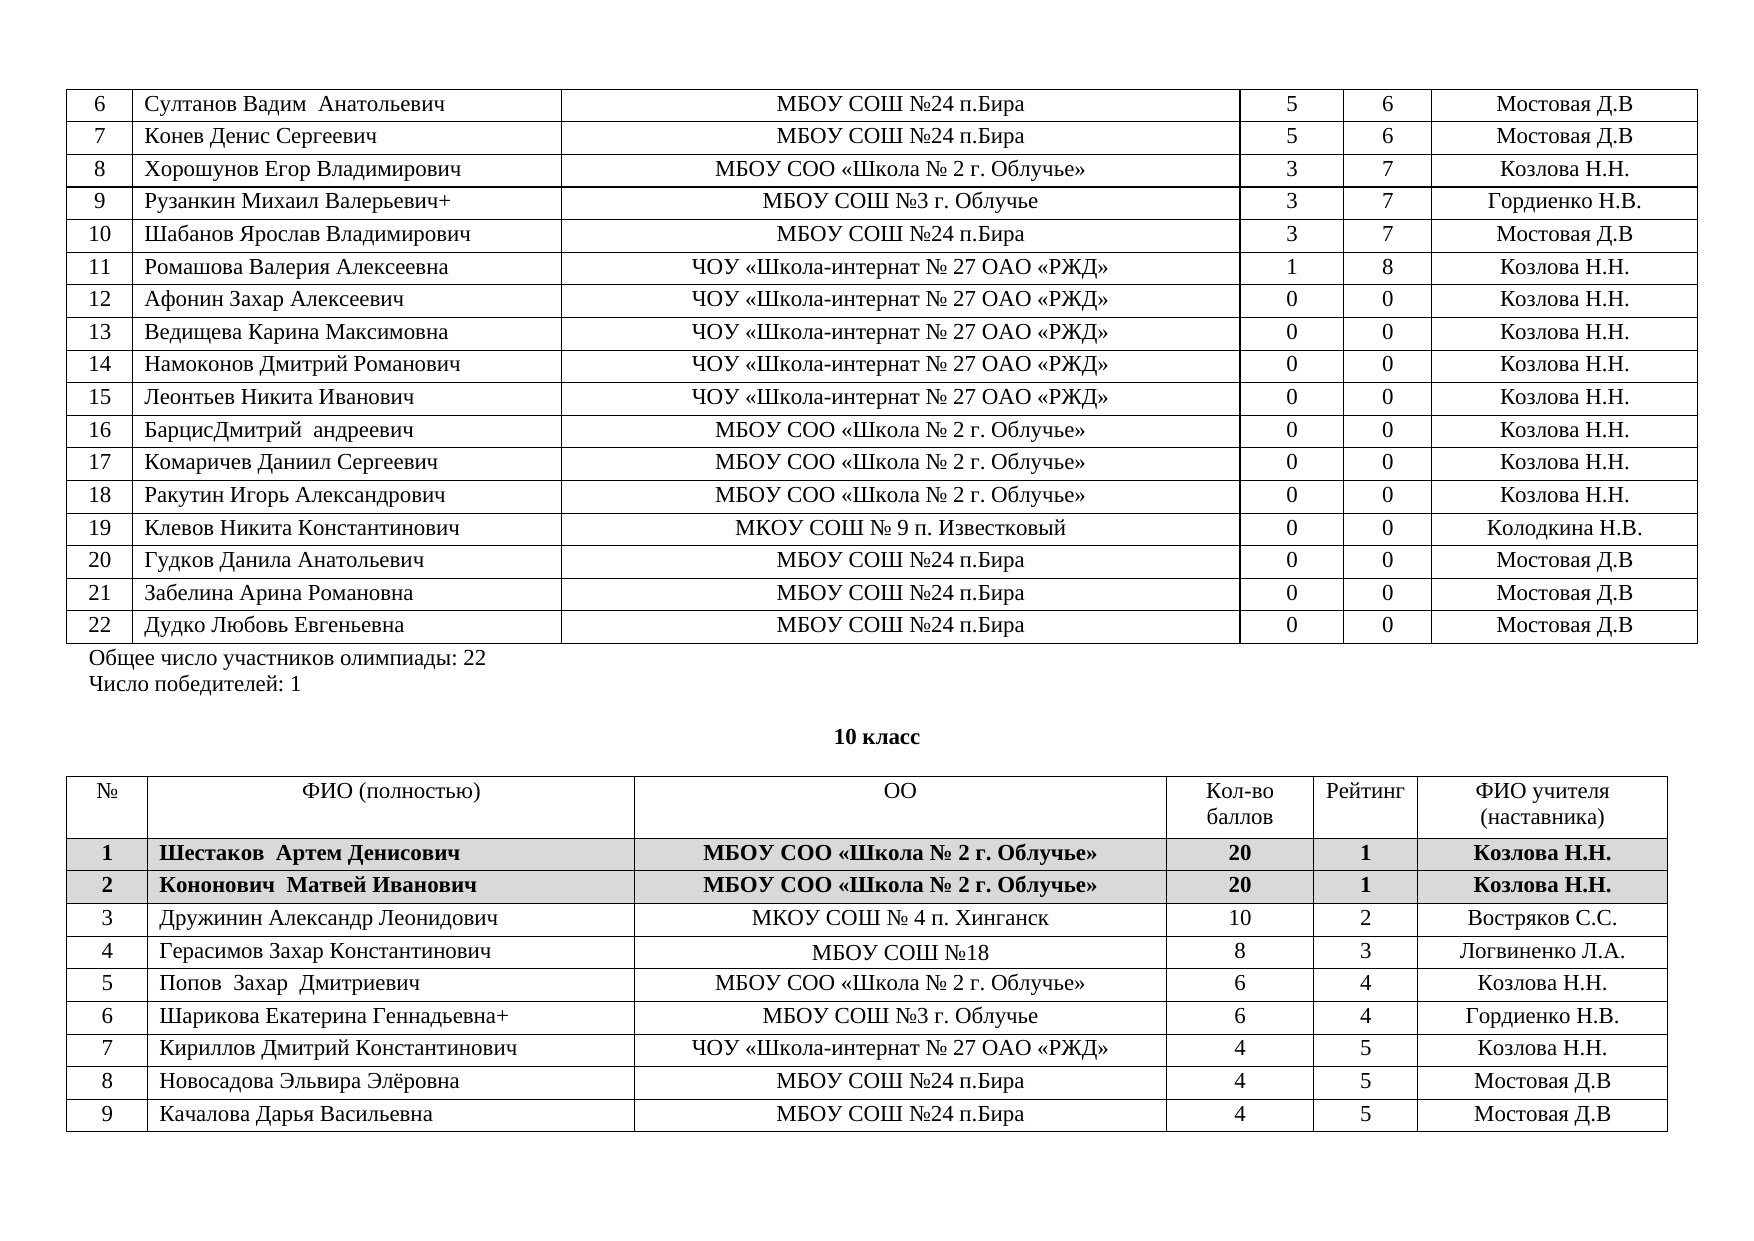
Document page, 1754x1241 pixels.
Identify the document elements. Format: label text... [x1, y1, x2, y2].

table_cell ЧОУ «Школа-интернат № 27 ОАО «РЖД» [562, 285, 1239, 317]
table_cell 6 [1167, 1002, 1313, 1033]
table_cell 5 [1241, 90, 1343, 121]
table_cell Попов Захар Дмитриевич [148, 969, 634, 1001]
table_cell БарцисДмитрий андреевич [133, 416, 561, 447]
table_cell 0 [1344, 416, 1431, 447]
table_cell Козлова Н.Н. [1432, 416, 1697, 447]
table_cell Козлова Н.Н. [1432, 481, 1697, 512]
table_cell Козлова Н.Н. [1418, 969, 1667, 1001]
table_cell Востряков С.С. [1418, 904, 1667, 936]
table_cell 0 [1344, 611, 1431, 643]
table_cell 3 [1314, 937, 1417, 968]
table_cell 20 [1167, 871, 1313, 903]
table_cell 18 [67, 481, 132, 512]
table_cell 15 [67, 383, 132, 415]
table_cell 9 [67, 1100, 147, 1131]
table_cell 0 [1344, 481, 1431, 512]
table_cell 0 [1241, 514, 1343, 545]
table_cell МКОУ СОШ № 9 п. Известковый [562, 514, 1239, 545]
table_cell 0 [1344, 318, 1431, 349]
table_cell 4 [67, 937, 147, 968]
text 10 класс [89, 723, 1665, 749]
table_cell ЧОУ «Школа-интернат № 27 ОАО «РЖД» [562, 351, 1239, 382]
table_cell 8 [67, 155, 132, 186]
table_cell 21 [67, 579, 132, 610]
table_cell 6 [67, 90, 132, 121]
table_cell 0 [1241, 448, 1343, 480]
table_cell 8 [1344, 253, 1431, 284]
table_cell 0 [1241, 546, 1343, 578]
table_cell ЧОУ «Школа-интернат № 27 ОАО «РЖД» [635, 1035, 1166, 1066]
table_cell МБОУ СОШ №24 п.Бира [562, 122, 1239, 154]
table_cell Мостовая Д.В [1432, 579, 1697, 610]
table_cell МБОУ СОШ №3 г. Облучье [635, 1002, 1166, 1033]
table_cell Мостовая Д.В [1432, 611, 1697, 643]
table_cell 6 [1344, 90, 1431, 121]
table_header ФИО учителя (наставника) [1418, 777, 1667, 838]
table_cell Дружинин Александр Леонидович [148, 904, 634, 936]
table_cell 3 [1241, 155, 1343, 186]
table_cell Колодкина Н.В. [1432, 514, 1697, 545]
table_cell 0 [1344, 285, 1431, 317]
table_cell 0 [1241, 383, 1343, 415]
table_cell 4 [1167, 1100, 1313, 1131]
table_cell Мостовая Д.В [1418, 1067, 1667, 1099]
table_cell Ромашова Валерия Алексеевна [133, 253, 561, 284]
table_cell Козлова Н.Н. [1432, 285, 1697, 317]
table_cell 7 [1344, 155, 1431, 186]
table_cell Герасимов Захар Константинович [148, 937, 634, 968]
text Общее число участников олимпиады: 22 [89, 644, 1665, 670]
table_cell МБОУ СОШ №24 п.Бира [635, 1100, 1166, 1131]
table_cell Козлова Н.Н. [1432, 318, 1697, 349]
table_cell Гудков Данила Анатольевич [133, 546, 561, 578]
table_cell 6 [1167, 969, 1313, 1001]
table_cell 20 [1167, 839, 1313, 870]
table_cell МБОУ СОШ №24 п.Бира [562, 220, 1239, 252]
table_cell 2 [67, 871, 147, 903]
table_cell 7 [1344, 188, 1431, 219]
table_cell 10 [1167, 904, 1313, 936]
table_cell 22 [67, 611, 132, 643]
table_header Рейтинг [1314, 777, 1417, 838]
table_cell 11 [67, 253, 132, 284]
table_cell Хорошунов Егор Владимирович [133, 155, 561, 186]
table_cell МКОУ СОШ № 4 п. Хинганск [635, 904, 1166, 936]
table_cell Гордиенко Н.В. [1432, 188, 1697, 219]
table_cell МБОУ СОШ №24 п.Бира [635, 1067, 1166, 1099]
table_cell МБОУ СОО «Школа № 2 г. Облучье» [635, 871, 1166, 903]
table_cell Мостовая Д.В [1432, 90, 1697, 121]
table_cell 6 [1344, 122, 1431, 154]
table_cell 4 [1167, 1035, 1313, 1066]
table_cell Султанов Вадим Анатольевич [133, 90, 561, 121]
table_cell Дудко Любовь Евгеньевна [133, 611, 561, 643]
table_cell 0 [1241, 481, 1343, 512]
table_cell 5 [1314, 1067, 1417, 1099]
table_cell Новосадова Эльвира Элёровна [148, 1067, 634, 1099]
table_cell 7 [1344, 220, 1431, 252]
table_cell 0 [1241, 318, 1343, 349]
table_header Кол-во баллов [1167, 777, 1313, 838]
table_cell 0 [1344, 546, 1431, 578]
table_cell МБОУ СОО «Школа № 2 г. Облучье» [562, 416, 1239, 447]
table_cell МБОУ СОШ №18 [635, 937, 1166, 968]
table_cell 5 [67, 969, 147, 1001]
table_cell Кириллов Дмитрий Константинович [148, 1035, 634, 1066]
table_cell Козлова Н.Н. [1418, 871, 1667, 903]
table_cell 5 [1314, 1035, 1417, 1066]
table_cell МБОУ СОО «Школа № 2 г. Облучье» [562, 155, 1239, 186]
table_cell Козлова Н.Н. [1432, 253, 1697, 284]
table_cell 8 [67, 1067, 147, 1099]
table_cell Мостовая Д.В [1432, 546, 1697, 578]
table_cell 0 [1241, 611, 1343, 643]
table_cell Козлова Н.Н. [1418, 1035, 1667, 1066]
table_cell 20 [67, 546, 132, 578]
table_cell 2 [1314, 904, 1417, 936]
table_cell Козлова Н.Н. [1432, 155, 1697, 186]
table_cell 16 [67, 416, 132, 447]
table_cell Логвиненко Л.А. [1418, 937, 1667, 968]
table_cell МБОУ СОШ №24 п.Бира [562, 90, 1239, 121]
table_cell 0 [1344, 448, 1431, 480]
table_cell Намоконов Дмитрий Романович [133, 351, 561, 382]
table_header ФИО (полностью) [148, 777, 634, 838]
table_cell Козлова Н.Н. [1432, 448, 1697, 480]
table_cell ЧОУ «Школа-интернат № 27 ОАО «РЖД» [562, 253, 1239, 284]
table_cell 8 [1167, 937, 1313, 968]
table_cell МБОУ СОО «Школа № 2 г. Облучье» [635, 839, 1166, 870]
table_cell МБОУ СОО «Школа № 2 г. Облучье» [635, 969, 1166, 1001]
table_cell Мостовая Д.В [1418, 1100, 1667, 1131]
table_cell Качалова Дарья Васильевна [148, 1100, 634, 1131]
text Число победителей: 1 [89, 670, 1665, 697]
table_cell 1 [1314, 871, 1417, 903]
table_cell 17 [67, 448, 132, 480]
table_cell 4 [1314, 1002, 1417, 1033]
table_cell 1 [1241, 253, 1343, 284]
table_cell Гордиенко Н.В. [1418, 1002, 1667, 1033]
table_cell 4 [1167, 1067, 1313, 1099]
table_cell 0 [1344, 351, 1431, 382]
table_cell 5 [1241, 122, 1343, 154]
table_cell Забелина Арина Романовна [133, 579, 561, 610]
table_cell 0 [1344, 579, 1431, 610]
table_cell 5 [1314, 1100, 1417, 1131]
table_cell ЧОУ «Школа-интернат № 27 ОАО «РЖД» [562, 318, 1239, 349]
table_cell Клевов Никита Константинович [133, 514, 561, 545]
table_cell 0 [1241, 285, 1343, 317]
table_cell Конев Денис Сергеевич [133, 122, 561, 154]
table_cell 19 [67, 514, 132, 545]
table_cell МБОУ СОО «Школа № 2 г. Облучье» [562, 448, 1239, 480]
table_cell Ракутин Игорь Александрович [133, 481, 561, 512]
table_cell 10 [67, 220, 132, 252]
table_cell 1 [1314, 839, 1417, 870]
table_cell 7 [67, 1035, 147, 1066]
table_cell Кононович Матвей Иванович [148, 871, 634, 903]
table_cell Шарикова Екатерина Геннадьевна+ [148, 1002, 634, 1033]
table_cell МБОУ СОШ №3 г. Облучье [562, 188, 1239, 219]
table_cell 0 [1241, 351, 1343, 382]
table_cell Шабанов Ярослав Владимирович [133, 220, 561, 252]
table_cell 7 [67, 122, 132, 154]
table_cell МБОУ СОО «Школа № 2 г. Облучье» [562, 481, 1239, 512]
table_cell 1 [67, 839, 147, 870]
table_cell МБОУ СОШ №24 п.Бира [562, 546, 1239, 578]
table_cell 14 [67, 351, 132, 382]
table_cell Ведищева Карина Максимовна [133, 318, 561, 349]
table_cell Козлова Н.Н. [1432, 383, 1697, 415]
table_header № [67, 777, 147, 838]
table_cell Мостовая Д.В [1432, 220, 1697, 252]
table_cell 0 [1241, 579, 1343, 610]
table_cell 6 [67, 1002, 147, 1033]
table_cell 3 [67, 904, 147, 936]
table_cell 13 [67, 318, 132, 349]
table_cell Козлова Н.Н. [1418, 839, 1667, 870]
table_cell ЧОУ «Школа-интернат № 27 ОАО «РЖД» [562, 383, 1239, 415]
table_cell Шестаков Артем Денисович [148, 839, 634, 870]
table_cell Козлова Н.Н. [1432, 351, 1697, 382]
table_cell МБОУ СОШ №24 п.Бира [562, 611, 1239, 643]
table_cell Афонин Захар Алексеевич [133, 285, 561, 317]
table_cell 0 [1241, 416, 1343, 447]
table_cell 0 [1344, 383, 1431, 415]
table_cell Мостовая Д.В [1432, 122, 1697, 154]
table_cell Леонтьев Никита Иванович [133, 383, 561, 415]
table_cell Комаричев Даниил Сергеевич [133, 448, 561, 480]
table_cell 9 [67, 188, 132, 219]
table_cell 3 [1241, 188, 1343, 219]
table_cell 3 [1241, 220, 1343, 252]
table_cell 4 [1314, 969, 1417, 1001]
table_header ОО [635, 777, 1166, 838]
table_cell МБОУ СОШ №24 п.Бира [562, 579, 1239, 610]
table_cell Рузанкин Михаил Валерьевич+ [133, 188, 561, 219]
table_cell 0 [1344, 514, 1431, 545]
table_cell 12 [67, 285, 132, 317]
